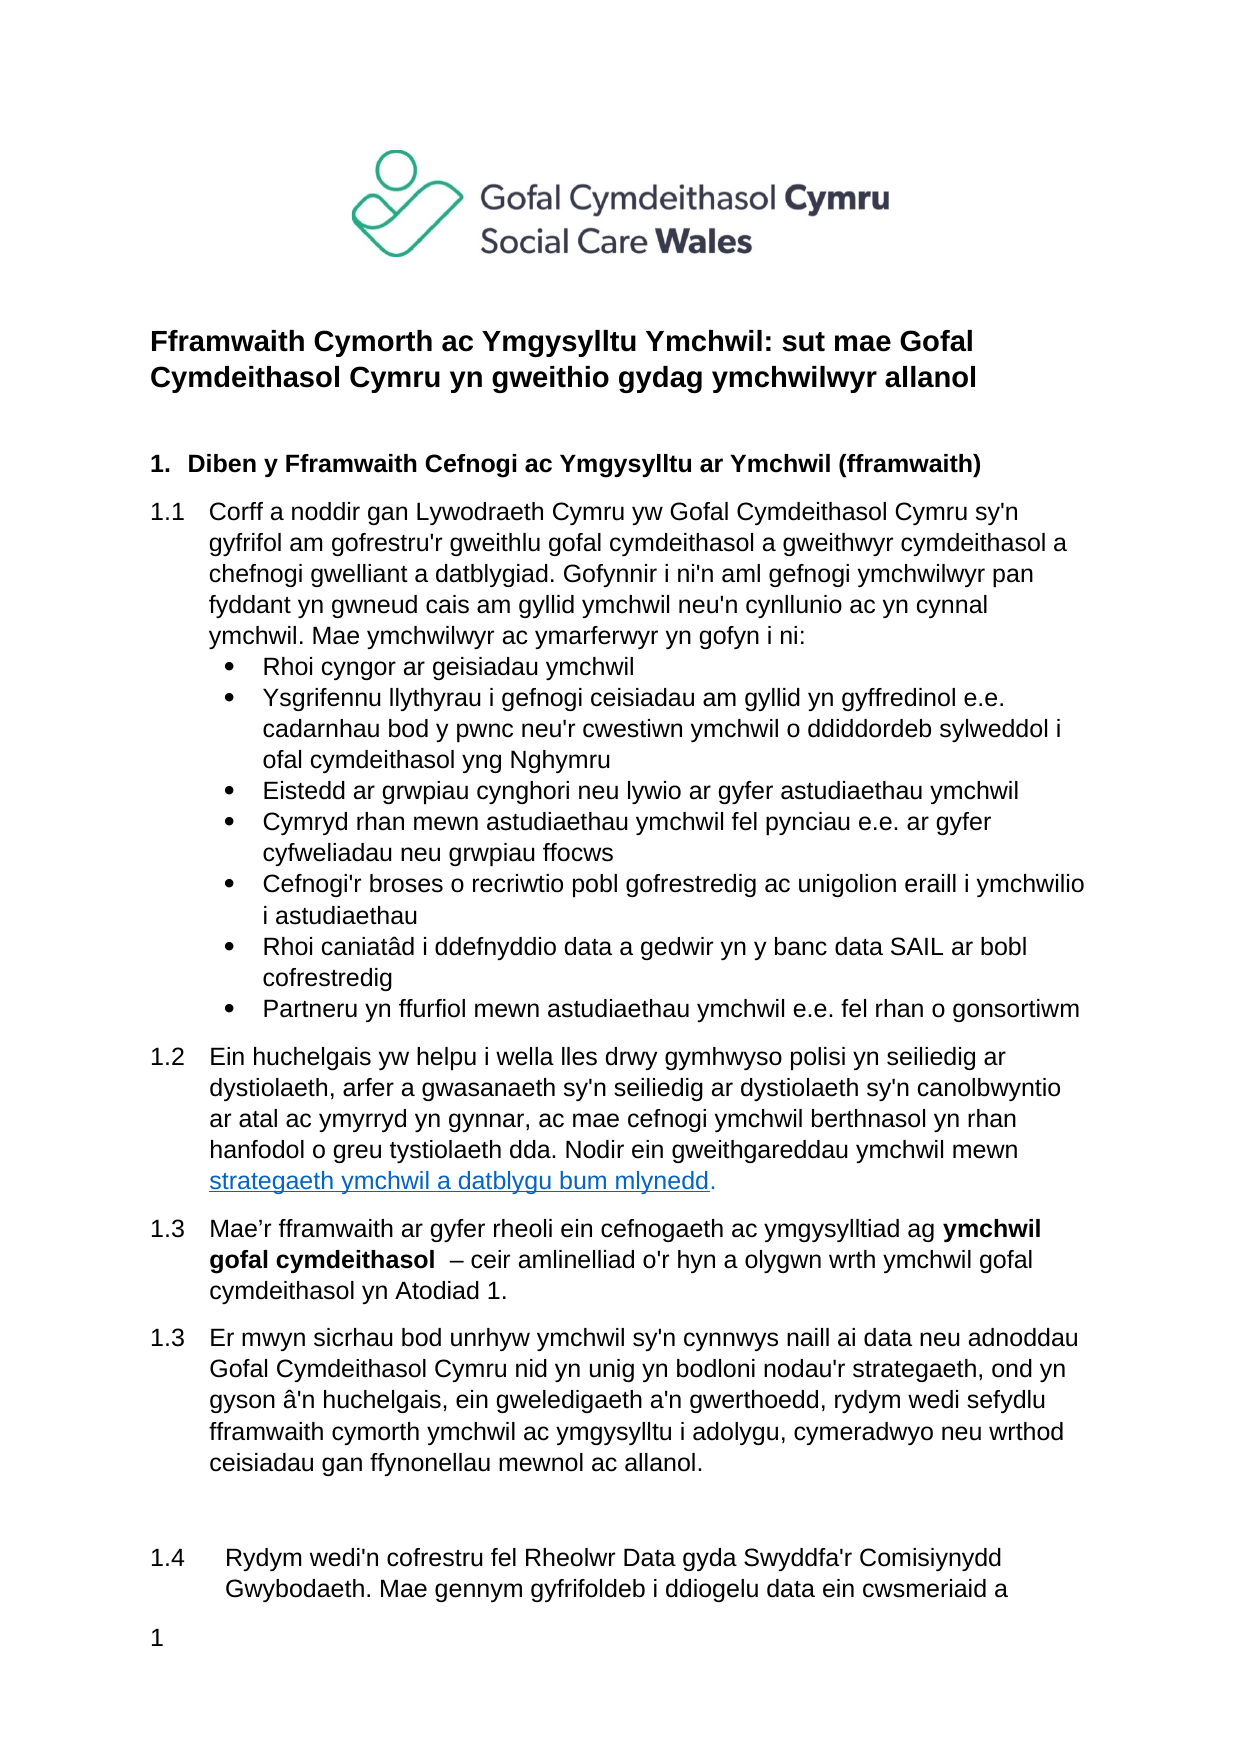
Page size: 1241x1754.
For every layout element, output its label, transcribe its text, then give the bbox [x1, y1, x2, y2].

subtitle Diben y Fframwaith Cefnogi ac Ymgysylltu ar Ymchwil (fframwaith) [150, 449, 1090, 478]
list Ysgrifennu llythyrau i gefnogi ceisiadau am gyllid yn gyffredinol e.e. cadarnhau bod y pwnc neu'r cwestiwn ymchwil o ddiddordeb sylweddol i ofal cymdeithasol yng Nghymru [225, 683, 1090, 774]
list Rhoi cyngor ar geisiadau ymchwil [225, 652, 1090, 681]
list Eistedd ar grwpiau cynghori neu lywio ar gyfer astudiaethau ymchwil [225, 776, 1090, 805]
text 1.3 Er mwyn sicrhau bod unrhyw ymchwil sy'n cynnwys naill ai data neu adnoddau Gofal Cymdeithasol Cymru nid yn unig yn bodloni nodau'r strategaeth, ond yn gyson â'n huchelgais, ein gweledigaeth a'n gwerthoedd, rydym wedi sefydlu fframwaith cymorth ymchwil ac ymgysylltu i adolygu, cymeradwyo neu wrthod ceisiadau gan ffynonellau mewnol ac allanol. [150, 1323, 1090, 1476]
text 1.2 Ein huchelgais yw helpu i wella lles drwy gymhwyso polisi yn seiliedig ar dystiolaeth, arfer a gwasanaeth sy'n seiliedig ar dystiolaeth sy'n canolbwyntio ar atal ac ymyrryd yn gynnar, ac mae cefnogi ymchwil berthnasol yn rhan hanfodol o greu tystiolaeth dda. Nodir ein gweithgareddau ymchwil mewn strategaeth ymchwil a datblygu bum mlynedd. [150, 1042, 1090, 1194]
list Cymryd rhan mewn astudiaethau ymchwil fel pynciau e.e. ar gyfer cyfweliadau neu grwpiau ffocws [225, 807, 1090, 867]
picture [351, 150, 889, 257]
title Fframwaith Cymorth ac Ymgysylltu Ymchwil: sut mae Gofal Cymdeithasol Cymru yn gweithio gydag ymchwilwyr allanol [150, 324, 1090, 429]
list Partneru yn ffurfiol mewn astudiaethau ymchwil e.e. fel rhan o gonsortiwm [225, 994, 1090, 1023]
list Cefnogi'r broses o recriwtio pobl gofrestredig ac unigolion eraill i ymchwilio i astudiaethau [225, 869, 1090, 929]
text 1.3 Mae’r fframwaith ar gyfer rheoli ein cefnogaeth ac ymgysylltiad ag ymchwil gofal cymdeithasol – ceir amlinelliad o'r hyn a olygwn wrth ymchwil gofal cymdeithasol yn Atodiad 1. [150, 1213, 1090, 1304]
list Corff a noddir gan Lywodraeth Cymru yw Gofal Cymdeithasol Cymru sy'n gyfrifol am gofrestru'r gweithlu gofal cymdeithasol a gweithwyr cymdeithasol a chefnogi gwelliant a datblygiad. Gofynnir i ni'n aml gefnogi ymchwilwyr pan fyddant yn gwneud cais am gyllid ymchwil neu'n cynllunio ac yn cynnal ymchwil. Mae ymchwilwyr ac ymarferwyr yn gofyn i ni: [150, 497, 1090, 649]
list Rhoi caniatâd i ddefnyddio data a gedwir yn y banc data SAIL ar bobl cofrestredig [225, 932, 1090, 992]
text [150, 1543, 1090, 1603]
